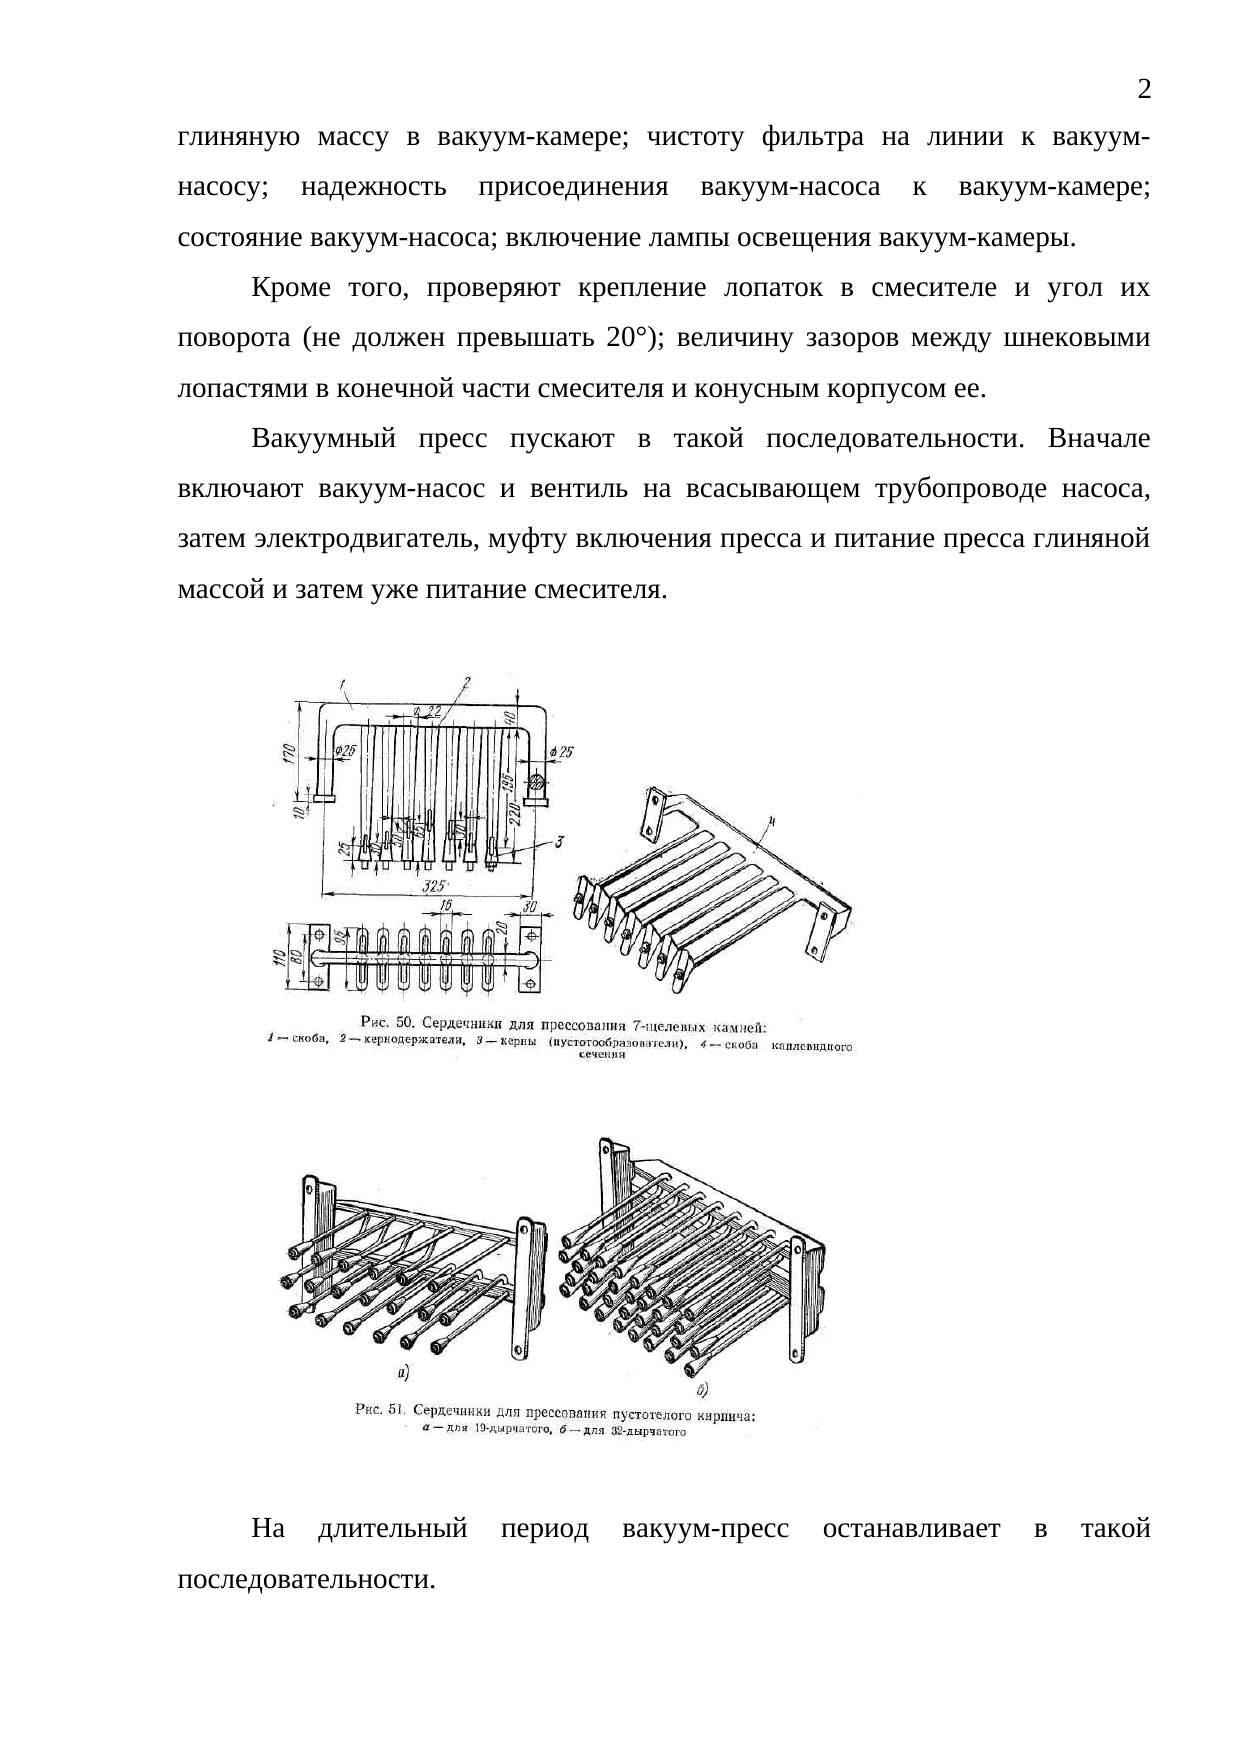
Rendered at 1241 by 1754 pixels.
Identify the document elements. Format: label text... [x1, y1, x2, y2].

picture [251, 671, 873, 1063]
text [177, 118, 1152, 252]
text Кроме того, проверяют крепление лопаток в смесителе и угол их поворота (не должен превышать 20°); величину зазоров между шнековыми лопастями в конечной части смесителя и конусным корпусом ее. [177, 269, 1152, 403]
picture [251, 1129, 848, 1444]
text На длительный период вакуум-пресс останавливает в такой последовательности. [177, 1511, 1152, 1594]
text Вакуумный пресс пускают в такой последовательности. Вначале включают вакуум-насос и вентиль на всасывающем трубопроводе насоса, затем электродвигатель, муфту включения пресса и питание пресса глиняной массой и затем уже питание смесителя. [177, 420, 1152, 604]
